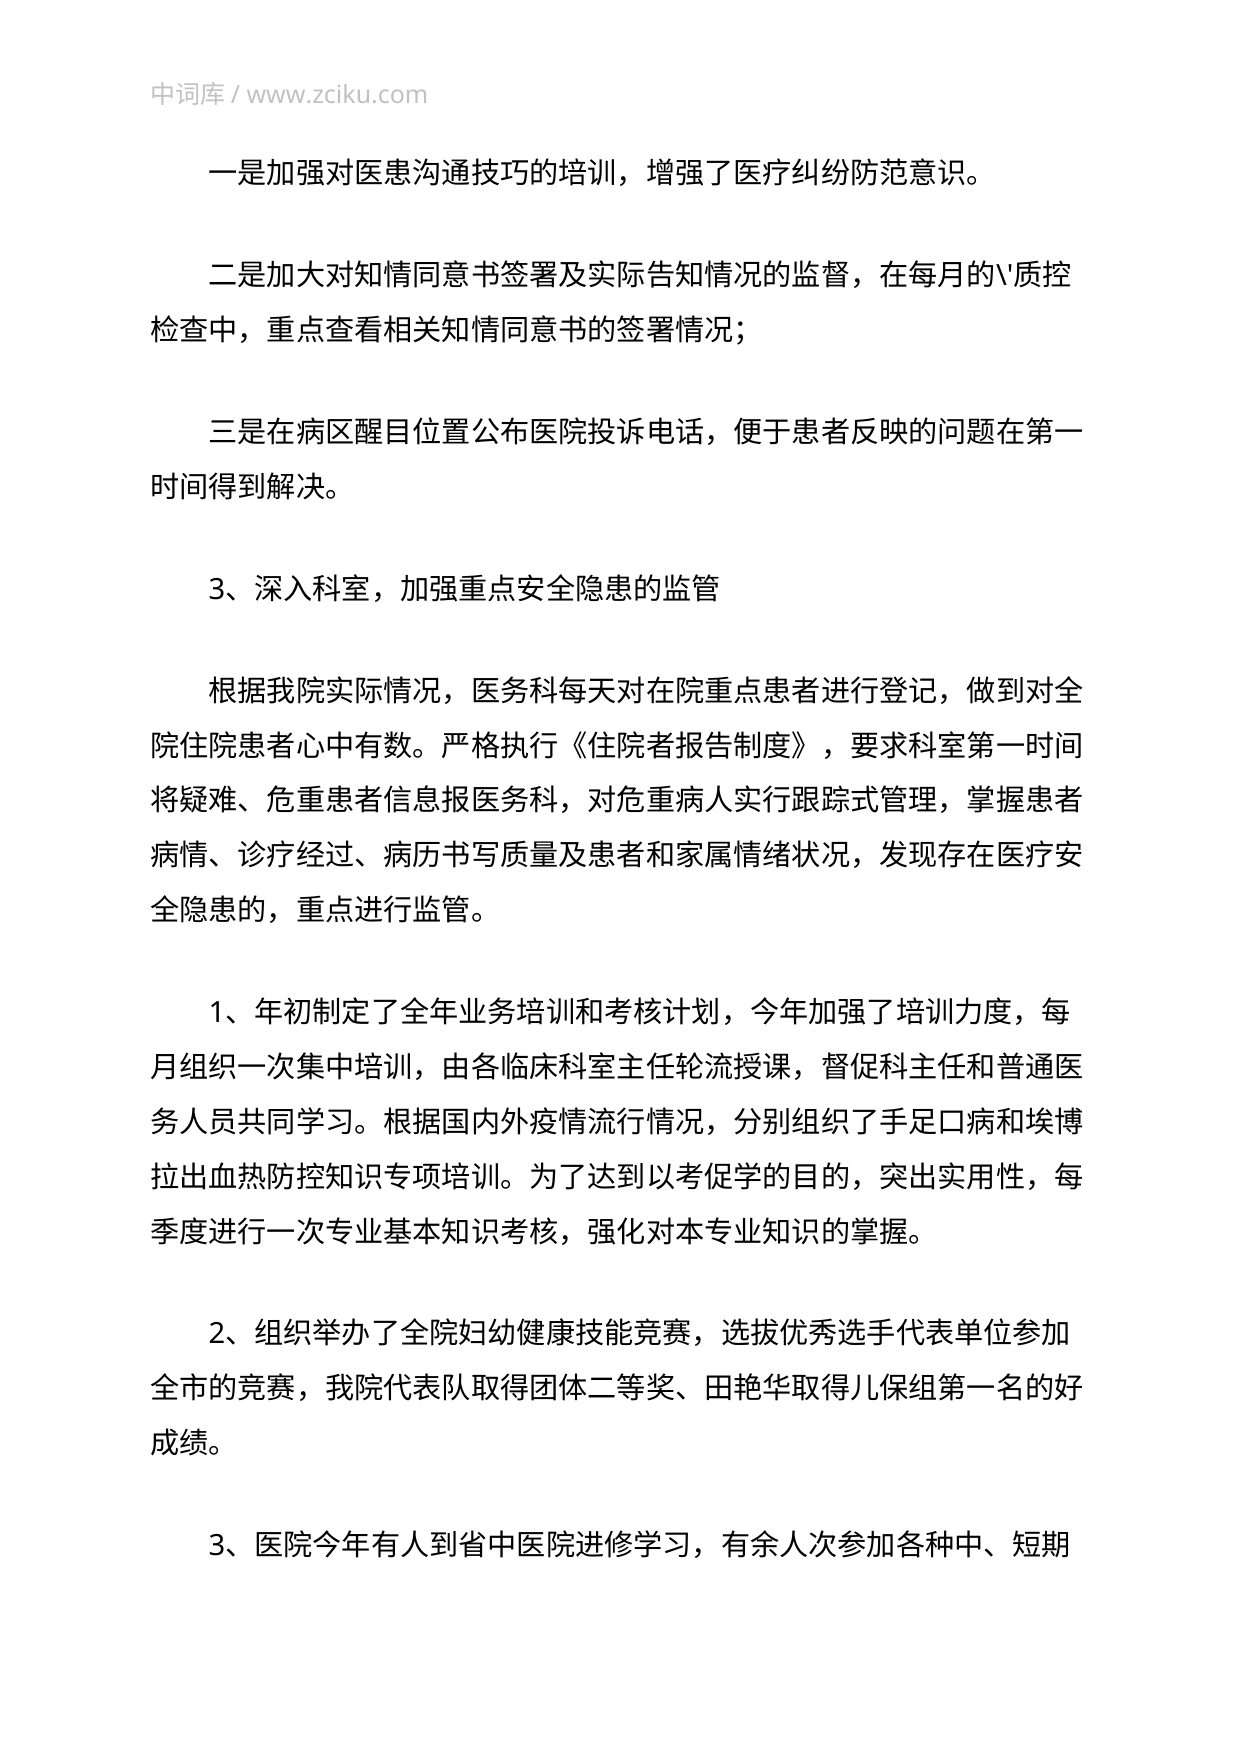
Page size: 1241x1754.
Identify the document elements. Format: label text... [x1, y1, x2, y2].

text 2、组织举办了全院妇幼健康技能竞赛，选拔优秀选手代表单位参加全市的竞赛，我院代表队取得团体二等奖、田艳华取得儿保组第一名的好成绩。 [150, 1310, 1090, 1462]
text 三是在病区醒目位置公布医院投诉电话，便于患者反映的问题在第一时间得到解决。 [150, 408, 1090, 506]
text 1、年初制定了全年业务培训和考核计划，今年加强了培训力度，每月组织一次集中培训，由各临床科室主任轮流授课，督促科主任和普通医务人员共同学习。根据国内外疫情流行情况，分别组织了手足口病和埃博拉出血热防控知识专项培训。为了达到以考促学的目的，突出实用性，每季度进行一次专业基本知识考核，强化对本专业知识的掌握。 [150, 988, 1090, 1251]
text 根据我院实际情况，医务科每天对在院重点患者进行登记，做到对全院住院患者心中有数。严格执行《住院者报告制度》，要求科室第一时间将疑难、危重患者信息报医务科，对危重病人实行跟踪式管理，掌握患者病情、诊疗经过、病历书写质量及患者和家属情绪状况，发现存在医疗安全隐患的，重点进行监管。 [150, 667, 1090, 929]
text 一是加强对医患沟通技巧的培训，增强了医疗纠纷防范意识。 [150, 150, 1090, 192]
text 3、深入科室，加强重点安全隐患的监管 [150, 565, 1090, 608]
text 二是加大对知情同意书签署及实际告知情况的监督，在每月的\'质控检查中，重点查看相关知情同意书的签署情况； [150, 252, 1090, 349]
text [150, 1522, 1090, 1564]
